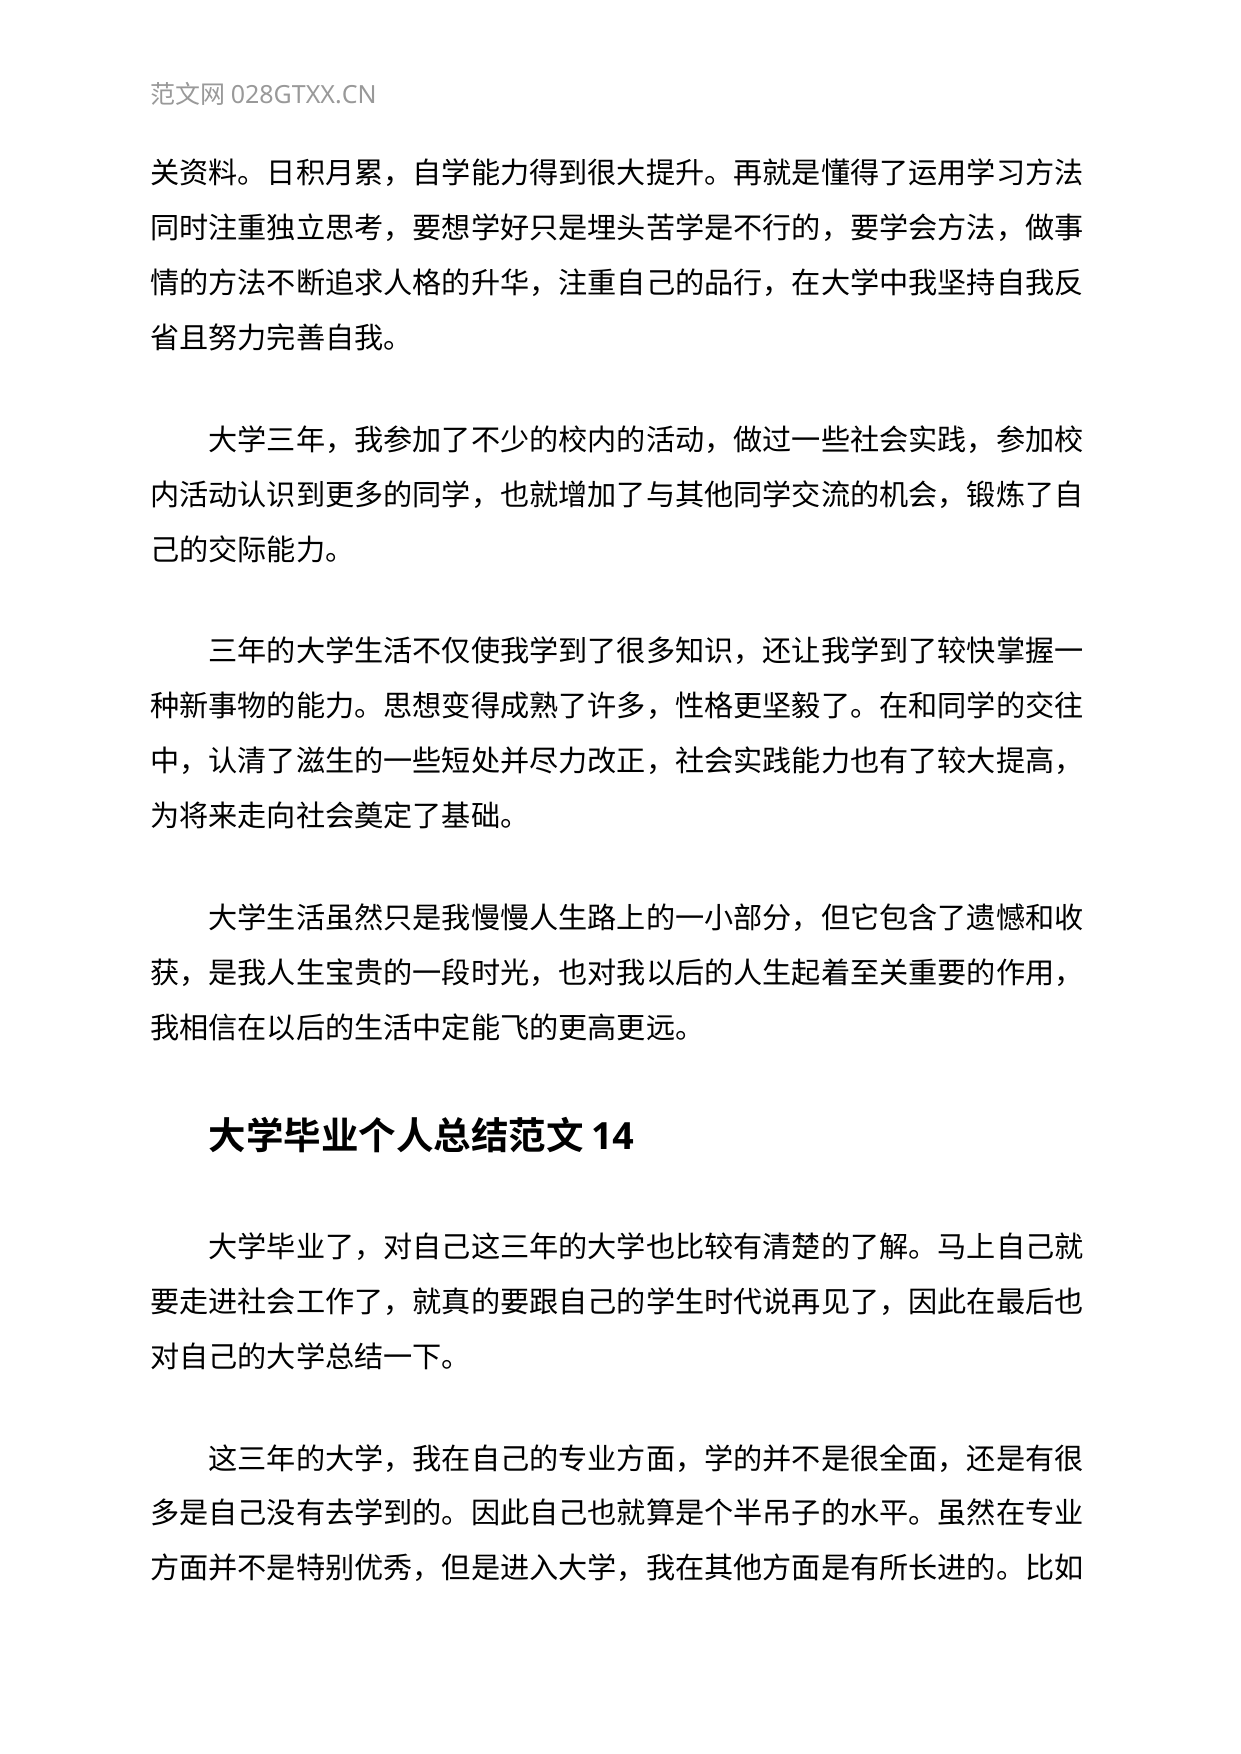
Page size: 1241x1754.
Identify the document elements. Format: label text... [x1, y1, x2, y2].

text 三年的大学生活不仅使我学到了很多知识，还让我学到了较快掌握一种新事物的能力。思想变得成熟了许多，性格更坚毅了。在和同学的交往中，认清了滋生的一些短处并尽力改正，社会实践能力也有了较大提高，为将来走向社会奠定了基础。 [150, 628, 1090, 835]
text 大学毕业了，对自己这三年的大学也比较有清楚的了解。马上自己就要走进社会工作了，就真的要跟自己的学生时代说再见了，因此在最后也对自己的大学总结一下。 [150, 1224, 1090, 1376]
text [150, 1435, 1090, 1587]
text 大学生活虽然只是我慢慢人生路上的一小部分，但它包含了遗憾和收获，是我人生宝贵的一段时光，也对我以后的人生起着至关重要的作用，我相信在以后的生活中定能飞的更高更远。 [150, 894, 1090, 1047]
text 大学毕业个人总结范文14 [150, 1106, 1090, 1161]
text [150, 150, 1090, 357]
text 大学三年，我参加了不少的校内的活动，做过一些社会实践，参加校内活动认识到更多的同学，也就增加了与其他同学交流的机会，锻炼了自己的交际能力。 [150, 416, 1090, 568]
